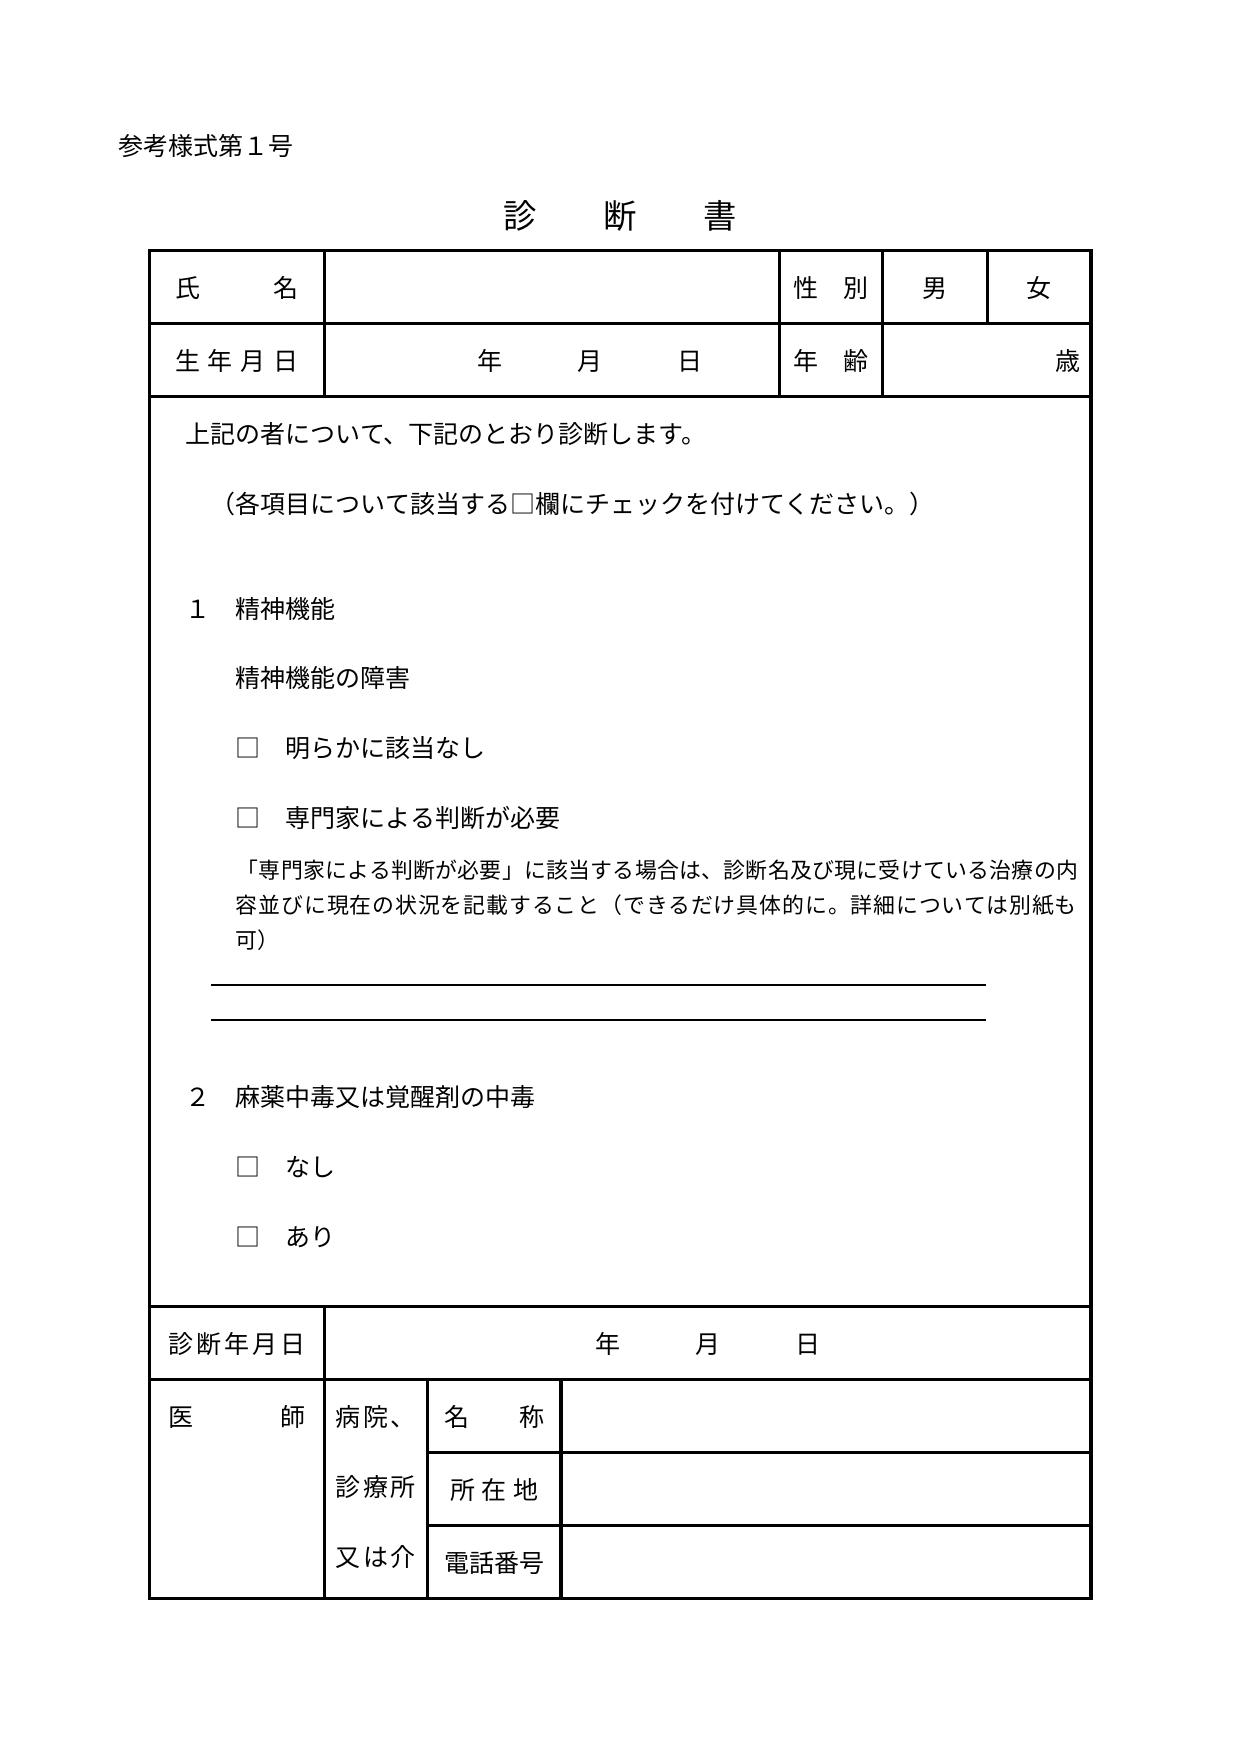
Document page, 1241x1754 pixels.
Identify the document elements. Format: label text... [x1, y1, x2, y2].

table_cell 歳 [884, 325, 1089, 395]
table_header 女 [989, 252, 1089, 322]
table_cell 生年月日 [151, 325, 323, 395]
table_header [326, 252, 778, 322]
table_cell 年 月 日 [326, 1308, 1089, 1378]
table_cell 上記の者について、下記のとおり診断します。 （各項目について該当する□欄にチェックを付けてください。） １ 精神機能 精神機能の障害 □ 明らかに該当なし □ 専門家による判断が必要 「専門家による判断が必要」に該当する場合は、診断名及び現に受けている治療の内容並びに現在の状況を記載すること（できるだけ具体的に。詳細については別紙も可） ２ 麻薬中毒又は覚醒剤の中毒 □ なし □ あり [151, 398, 1089, 1305]
table_cell 年 月 日 [326, 325, 778, 395]
subtitle 参考様式第１号 [118, 109, 1122, 179]
table_header 氏 名 [151, 252, 323, 322]
table_cell 病院、診療所又は介護老人保健施設等 [326, 1381, 426, 1597]
table_cell 所在地 [429, 1454, 559, 1524]
table_header 性 別 [781, 252, 881, 322]
table_cell [563, 1527, 1089, 1597]
text 診 断 書 [118, 179, 1122, 249]
table_header 男 [884, 252, 986, 322]
table_cell 年 齢 [781, 325, 881, 395]
table_cell [563, 1381, 1089, 1451]
table_cell 電話番号 [429, 1527, 559, 1597]
table_cell [563, 1454, 1089, 1524]
table_cell 名 称 [429, 1381, 559, 1451]
table_cell 医 師 [151, 1381, 323, 1597]
table_cell 診断年月日 [151, 1308, 323, 1378]
